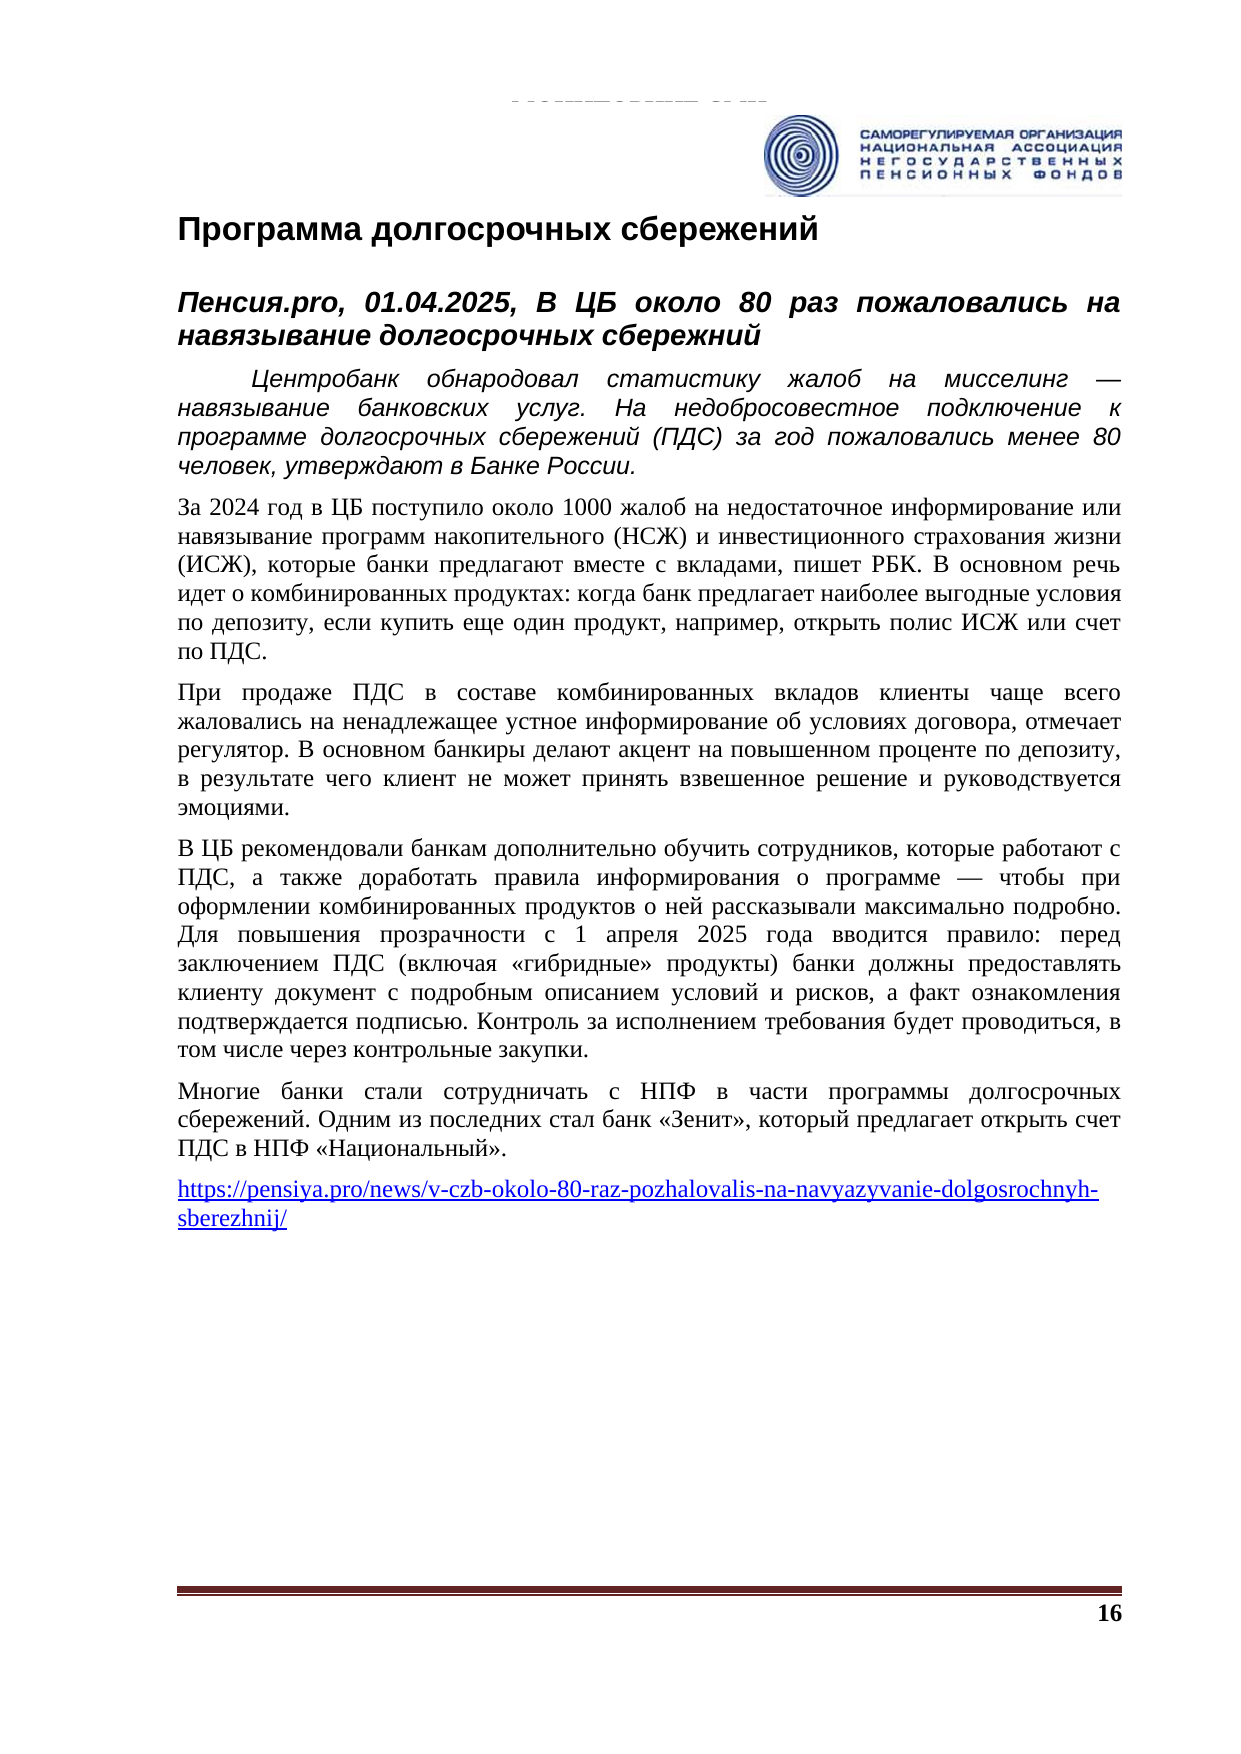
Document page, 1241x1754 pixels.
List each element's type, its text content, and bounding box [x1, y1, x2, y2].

text За 2024 год в ЦБ поступило около 1000 жалоб на недостаточное информирование или навязывание программ накопительного (НСЖ) и инвестиционного страхования жизни (ИСЖ), которые банки предлагают вместе с вкладами, пишет РБК. В основном речь идет о комбинированных продуктах: когда банк предлагает наиболее выгодные условия по депозиту, если купить еще один продукт, например, открыть полис ИСЖ или счет по ПДС. [177, 492, 1122, 664]
text Многие банки стали сотрудничать с НПФ в части программы долгосрочных сбережений. Одним из последних стал банк «Зенит», который предлагает открыть счет ПДС в НПФ «Национальный». [177, 1076, 1122, 1162]
text В ЦБ рекомендовали банкам дополнительно обучить сотрудников, которые работают с ПДС, а также доработать правила информирования о программе — чтобы при оформлении комбинированных продуктов о ней рассказывали максимально подробно. Для повышения прозрачности с 1 апреля 2025 года вводится правило: перед заключением ПДС (включая «гибридные» продукты) банки должны предоставлять клиенту документ с подробным описанием условий и рисков, а факт ознакомления подтверждается подписью. Контроль за исполнением требования будет проводиться, в том числе через контрольные закупки. [177, 833, 1122, 1063]
subtitle Пенсия.pro, 01.04.2025, В ЦБ около 80 раз пожаловались на навязывание долгосрочных сбережний [177, 285, 1122, 352]
subtitle Программа долгосрочных сбережений [177, 209, 1122, 247]
text https://pensiya.pro/news/v-czb-okolo-80-raz-pozhalovalis-na-navyazyvanie-dolgosrochnyh-sberezhnij/ [177, 1174, 1122, 1232]
subtitle Центробанк обнародовал статистику жалоб на мисселинг — навязывание банковских услуг. На недобросовестное подключение к программе долгосрочных сбережений (ПДС) за год пожаловались менее 80 человек, утверждают в Банке России. [177, 364, 1122, 479]
text При продаже ПДС в составе комбинированных вкладов клиенты чаще всего жаловались на ненадлежащее устное информирование об условиях договора, отмечает регулятор. В основном банкиры делают акцент на повышенном проценте по депозиту, в результате чего клиент не может принять взвешенное решение и руководствуется эмоциями. [177, 677, 1122, 821]
picture [764, 115, 1122, 197]
